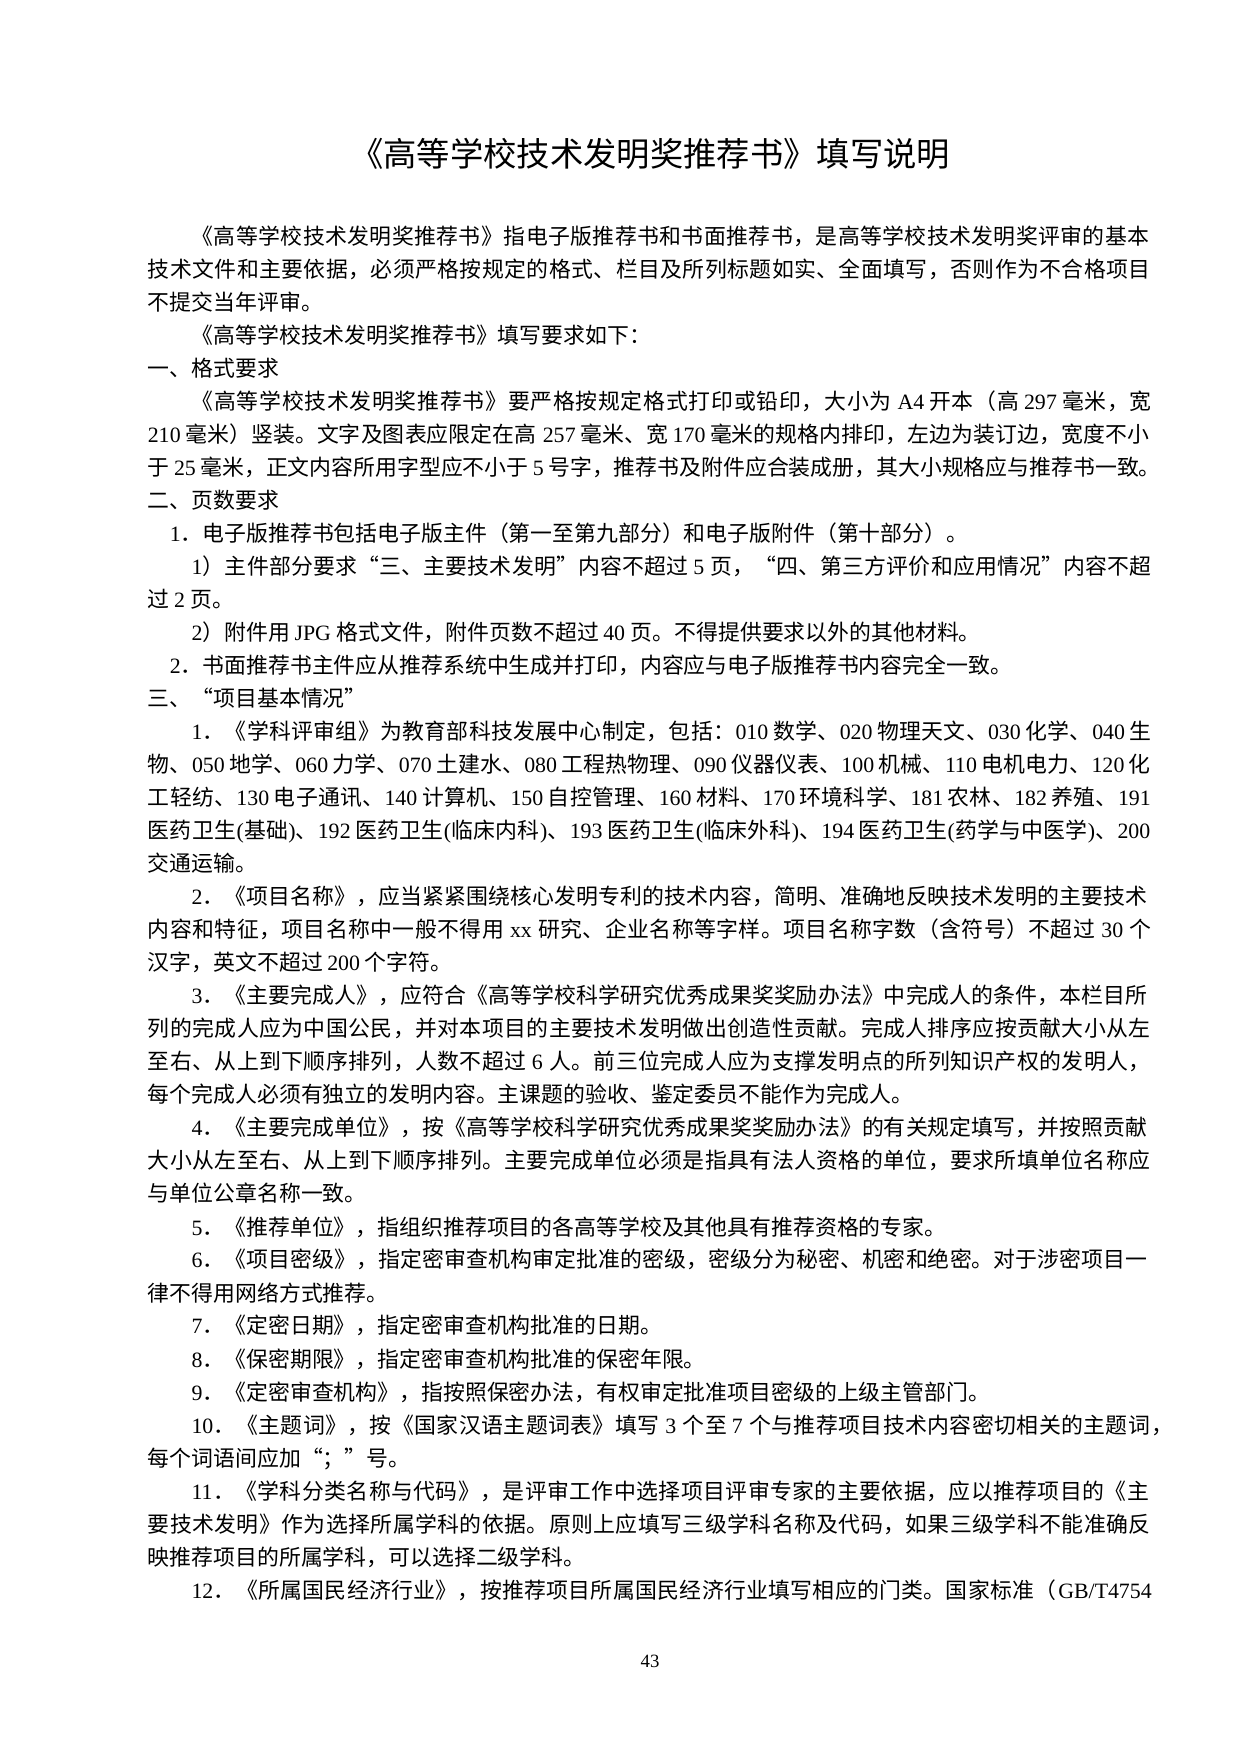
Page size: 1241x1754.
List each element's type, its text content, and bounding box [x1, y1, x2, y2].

text 1．《学科评审组》为教育部科技发展中心制定，包括：010数学、020物理天文、030化学、040生物、050地学、060力学、070土建水、080工程热物理、090仪器仪表、100机械、110电机电力、120化工轻纺、130电子通讯、140计算机、150自控管理、160材料、170环境科学、181农林、182养殖、191医药卫生(基础)、192医药卫生(临床内科)、193医药卫生(临床外科)、194医药卫生(药学与中医学)、200交通运输。 [148, 713, 1152, 879]
text 2．书面推荐书主件应从推荐系统中生成并打印，内容应与电子版推荐书内容完全一致。 [148, 647, 1152, 681]
text 《高等学校技术发明奖推荐书》要严格按规定格式打印或铅印，大小为A4开本（高297毫米，宽210毫米）竖装。文字及图表应限定在高257毫米、宽170毫米的规格内排印，左边为装订边，宽度不小于25毫米，正文内容所用字型应不小于5号字，推荐书及附件应合装成册，其大小规格应与推荐书一致。 [148, 383, 1152, 482]
text 10．《主题词》，按《国家汉语主题词表》填写3 个至7 个与推荐项目技术内容密切相关的主题词，每个词语间应加“；”号。 [148, 1407, 1152, 1473]
text 《高等学校技术发明奖推荐书》填写要求如下： [148, 317, 1152, 350]
text 三、“项目基本情况” [148, 681, 1152, 713]
text 1．电子版推荐书包括电子版主件（第一至第九部分）和电子版附件（第十部分）。 [148, 515, 1152, 548]
text 5．《推荐单位》，指组织推荐项目的各高等学校及其他具有推荐资格的专家。 [148, 1209, 1152, 1242]
text 1）主件部分要求“三、主要技术发明”内容不超过5 页，“四、第三方评价和应用情况”内容不超过2 页。 [148, 548, 1152, 614]
text 7．《定密日期》，指定密审查机构批准的日期。 [148, 1308, 1152, 1341]
text 《高等学校技术发明奖推荐书》填写说明 [148, 119, 1152, 185]
text 11．《学科分类名称与代码》，是评审工作中选择项目评审专家的主要依据，应以推荐项目的《主要技术发明》作为选择所属学科的依据。原则上应填写三级学科名称及代码，如果三级学科不能准确反映推荐项目的所属学科，可以选择二级学科。 [148, 1473, 1152, 1572]
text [148, 1572, 1152, 1605]
text 8．《保密期限》，指定密审查机构批准的保密年限。 [148, 1341, 1152, 1374]
text 4．《主要完成单位》，按《高等学校科学研究优秀成果奖奖励办法》的有关规定填写，并按照贡献大小从左至右、从上到下顺序排列。主要完成单位必须是指具有法人资格的单位，要求所填单位名称应与单位公章名称一致。 [148, 1110, 1152, 1209]
text 2．《项目名称》，应当紧紧围绕核心发明专利的技术内容，简明、准确地反映技术发明的主要技术内容和特征，项目名称中一般不得用xx 研究、企业名称等字样。项目名称字数（含符号）不超过30 个汉字，英文不超过200个字符。 [148, 879, 1152, 978]
text 2）附件用JPG 格式文件，附件页数不超过40 页。不得提供要求以外的其他材料。 [148, 614, 1152, 647]
text 一、格式要求 [148, 350, 1152, 383]
text 3．《主要完成人》，应符合《高等学校科学研究优秀成果奖奖励办法》中完成人的条件，本栏目所列的完成人应为中国公民，并对本项目的主要技术发明做出创造性贡献。完成人排序应按贡献大小从左至右、从上到下顺序排列，人数不超过6 人。前三位完成人应为支撑发明点的所列知识产权的发明人，每个完成人必须有独立的发明内容。主课题的验收、鉴定委员不能作为完成人。 [148, 978, 1152, 1110]
text 6．《项目密级》，指定密审查机构审定批准的密级，密级分为秘密、机密和绝密。对于涉密项目一律不得用网络方式推荐。 [148, 1242, 1152, 1308]
text 二、页数要求 [148, 482, 1152, 515]
text 《高等学校技术发明奖推荐书》指电子版推荐书和书面推荐书，是高等学校技术发明奖评审的基本技术文件和主要依据，必须严格按规定的格式、栏目及所列标题如实、全面填写，否则作为不合格项目不提交当年评审。 [148, 218, 1152, 317]
text 9．《定密审查机构》，指按照保密办法，有权审定批准项目密级的上级主管部门。 [148, 1374, 1152, 1407]
